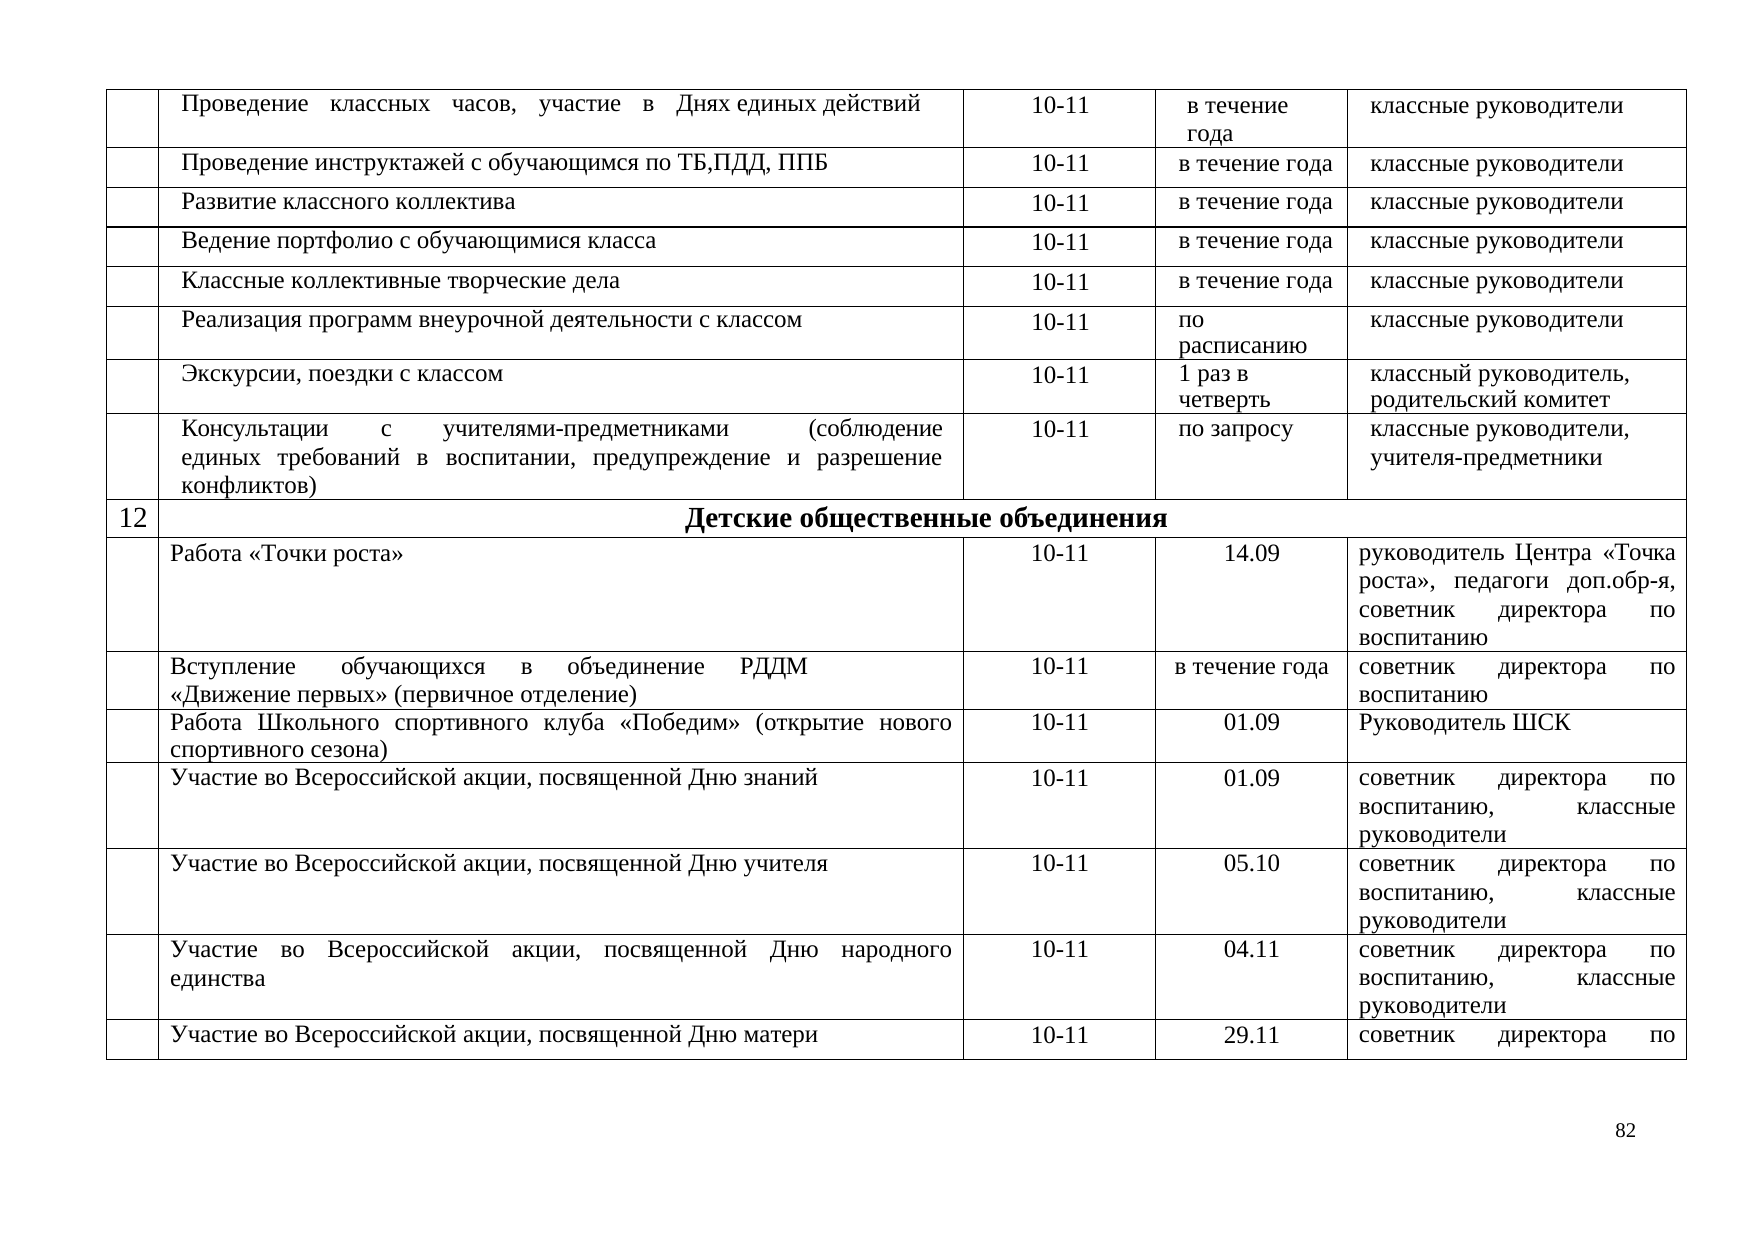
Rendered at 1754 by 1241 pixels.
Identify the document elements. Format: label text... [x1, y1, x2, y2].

table_cell в течение года [1156, 652, 1347, 708]
table_cell Руководитель ШСК [1348, 710, 1686, 762]
table_cell 10-11 [964, 90, 1155, 147]
table_cell в течение года [1156, 90, 1347, 147]
table_cell 10-11 [964, 307, 1155, 359]
table_cell [107, 188, 158, 226]
table_cell 14.09 [1156, 538, 1347, 651]
table_cell [107, 538, 158, 651]
table_cell классные руководители [1348, 188, 1686, 226]
table_cell классные руководители [1348, 90, 1686, 147]
table_cell советник директора по воспитанию, классные руководители [1348, 849, 1686, 933]
table_cell 10-11 [964, 652, 1155, 708]
table_cell [107, 1020, 158, 1059]
table_cell в течение года [1156, 267, 1347, 306]
table_cell в течение года [1156, 228, 1347, 266]
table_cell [1348, 935, 1686, 1019]
table_cell 04.11 [1156, 935, 1347, 1019]
table_cell Участие во Всероссийской акции, посвященной Дню учителя [159, 849, 963, 933]
table_cell 10-11 [964, 1020, 1155, 1059]
table_cell Детские общественные объединения [159, 500, 1686, 537]
table_cell Классные коллективные творческие дела [159, 267, 963, 306]
table_cell Реализация программ внеурочной деятельности с классом [159, 307, 963, 359]
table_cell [159, 1020, 963, 1059]
table_cell классные руководители [1348, 267, 1686, 306]
table_cell Работа Школьного спортивного клуба «Победим» (открытие нового спортивного сезона) [159, 710, 963, 762]
table_cell 10-11 [964, 267, 1155, 306]
table_cell 01.09 [1156, 710, 1347, 762]
table_cell 10-11 [964, 148, 1155, 187]
table_cell Вступление обучающихся в объединение РДДМ «Движение первых» (первичное отделение) [159, 652, 963, 708]
table_cell 1 раз в четверть [1156, 360, 1347, 413]
table_cell Проведение инструктажей с обучающимся по ТБ,ПДД, ППБ [159, 148, 963, 187]
table_cell классные руководители [1348, 148, 1686, 187]
table_cell 29.11 [1156, 1020, 1347, 1059]
table_cell 01.09 [1156, 763, 1347, 848]
table_cell классные руководители [1348, 228, 1686, 266]
table_cell [107, 763, 158, 848]
table_cell 10-11 [964, 763, 1155, 848]
table_cell советник директора по воспитанию, классные руководители [1348, 763, 1686, 848]
table_cell 10-11 [964, 414, 1155, 499]
table_cell Консультации с учителями-предметниками (соблюдение единых требований в воспитании, предупреждение и разрешение конфликтов) [159, 414, 963, 499]
table_cell классные руководители, учителя-предметники [1348, 414, 1686, 499]
table_cell 10-11 [964, 710, 1155, 762]
table_cell классные руководители [1348, 307, 1686, 359]
table_cell классный руководитель, родительский комитет [1348, 360, 1686, 413]
table_cell Ведение портфолио с обучающимися класса [159, 228, 963, 266]
table_cell 10-11 [964, 849, 1155, 933]
table_cell 10-11 [964, 360, 1155, 413]
table_cell [107, 935, 158, 1019]
table_cell в течение года [1156, 188, 1347, 226]
table_cell [107, 267, 158, 306]
table_cell в течение года [1156, 148, 1347, 187]
table_cell Работа «Точки роста» [159, 538, 963, 651]
table_cell [107, 360, 158, 413]
table_cell советник директора по воспитанию [1348, 652, 1686, 708]
table_cell 10-11 [964, 228, 1155, 266]
table_cell Участие во Всероссийской акции, посвященной Дню народного единства [159, 935, 963, 1019]
table_cell по запросу [1156, 414, 1347, 499]
table_cell Экскурсии, поездки с классом [159, 360, 963, 413]
table_cell 10-11 [964, 935, 1155, 1019]
table_cell Развитие классного коллектива [159, 188, 963, 226]
table_cell [107, 148, 158, 187]
table_cell [107, 414, 158, 499]
table_cell Участие во Всероссийской акции, посвященной Дню знаний [159, 763, 963, 848]
table_cell [107, 710, 158, 762]
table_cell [1348, 1020, 1686, 1059]
table_cell [107, 307, 158, 359]
table_cell [107, 90, 158, 147]
table_cell [107, 849, 158, 933]
table_cell 12 [107, 500, 158, 537]
table_cell Проведение классных часов, участие в Днях единых действий [159, 90, 963, 147]
table_cell [107, 652, 158, 708]
table_cell 05.10 [1156, 849, 1347, 933]
table_cell по расписанию [1156, 307, 1347, 359]
table_cell 10-11 [964, 538, 1155, 651]
table_cell [107, 228, 158, 266]
table_cell руководитель Центра «Точка роста», педагоги доп.обр-я, советник директора по воспитанию [1348, 538, 1686, 651]
table_cell 10-11 [964, 188, 1155, 226]
